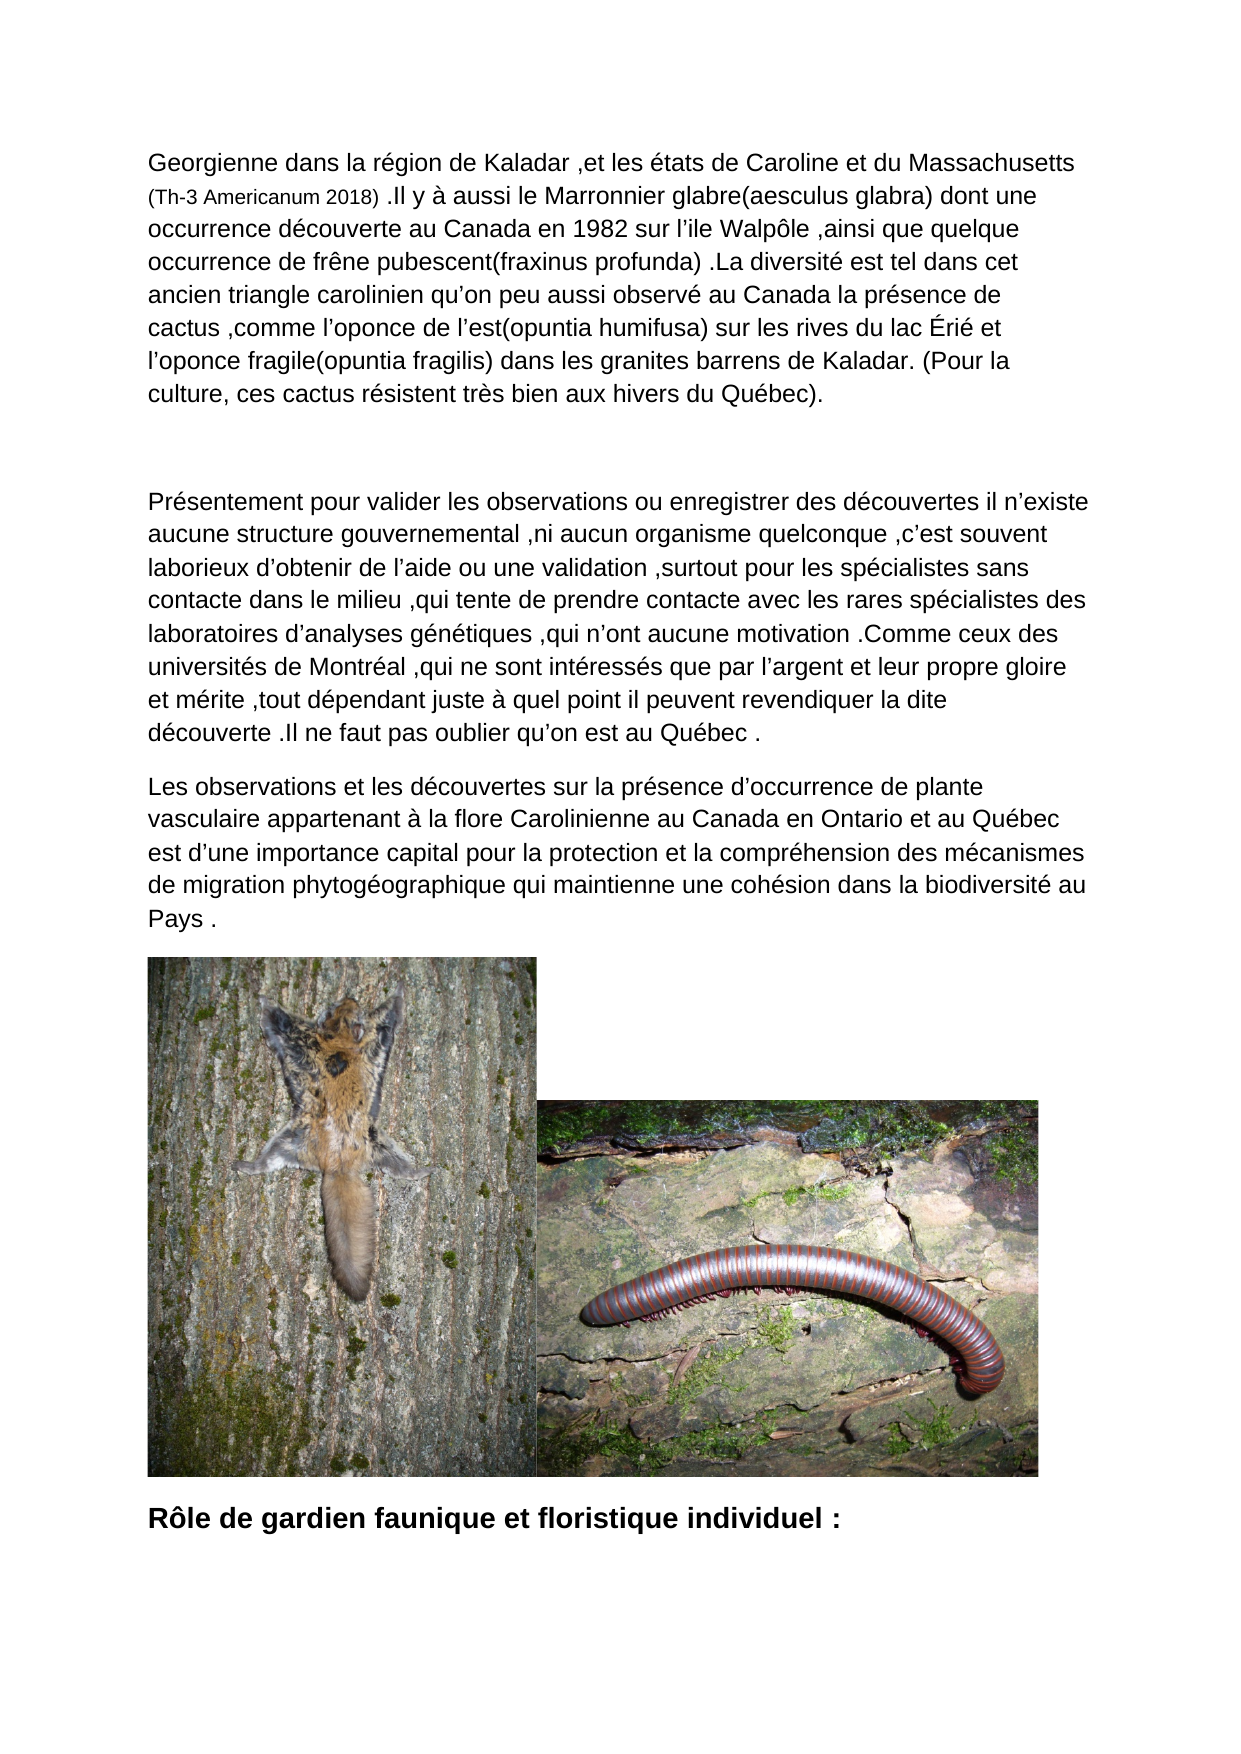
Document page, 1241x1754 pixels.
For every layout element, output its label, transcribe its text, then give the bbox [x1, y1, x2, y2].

text Rôle de gardien faunique et floristique individuel : [148, 1501, 1093, 1535]
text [148, 148, 1093, 407]
text Les observations et les découvertes sur la présence d’occurrence de plante vasculaire appartenant à la flore Carolinienne au Canada en Ontario et au Québec est d’une importance capital pour la protection et la compréhension des mécanismes de migration phytogéographique qui maintienne une cohésion dans la biodiversité au Pays . [148, 771, 1093, 932]
picture [147, 957, 1039, 1477]
text Présentement pour valider les observations ou enregistrer des découvertes il n’existe aucune structure gouvernemental ,ni aucun organisme quelconque ,c’est souvent laborieux d’obtenir de l’aide ou une validation ,surtout pour les spécialistes sans contacte dans le milieu ,qui tente de prendre contacte avec les rares spécialistes des laboratoires d’analyses génétiques ,qui n’ont aucune motivation .Comme ceux des universités de Montréal ,qui ne sont intéressés que par l’argent et leur propre gloire et mérite ,tout dépendant juste à quel point il peuvent revendiquer la dite découverte .Il ne faut pas oublier qu’on est au Québec . [148, 486, 1093, 746]
